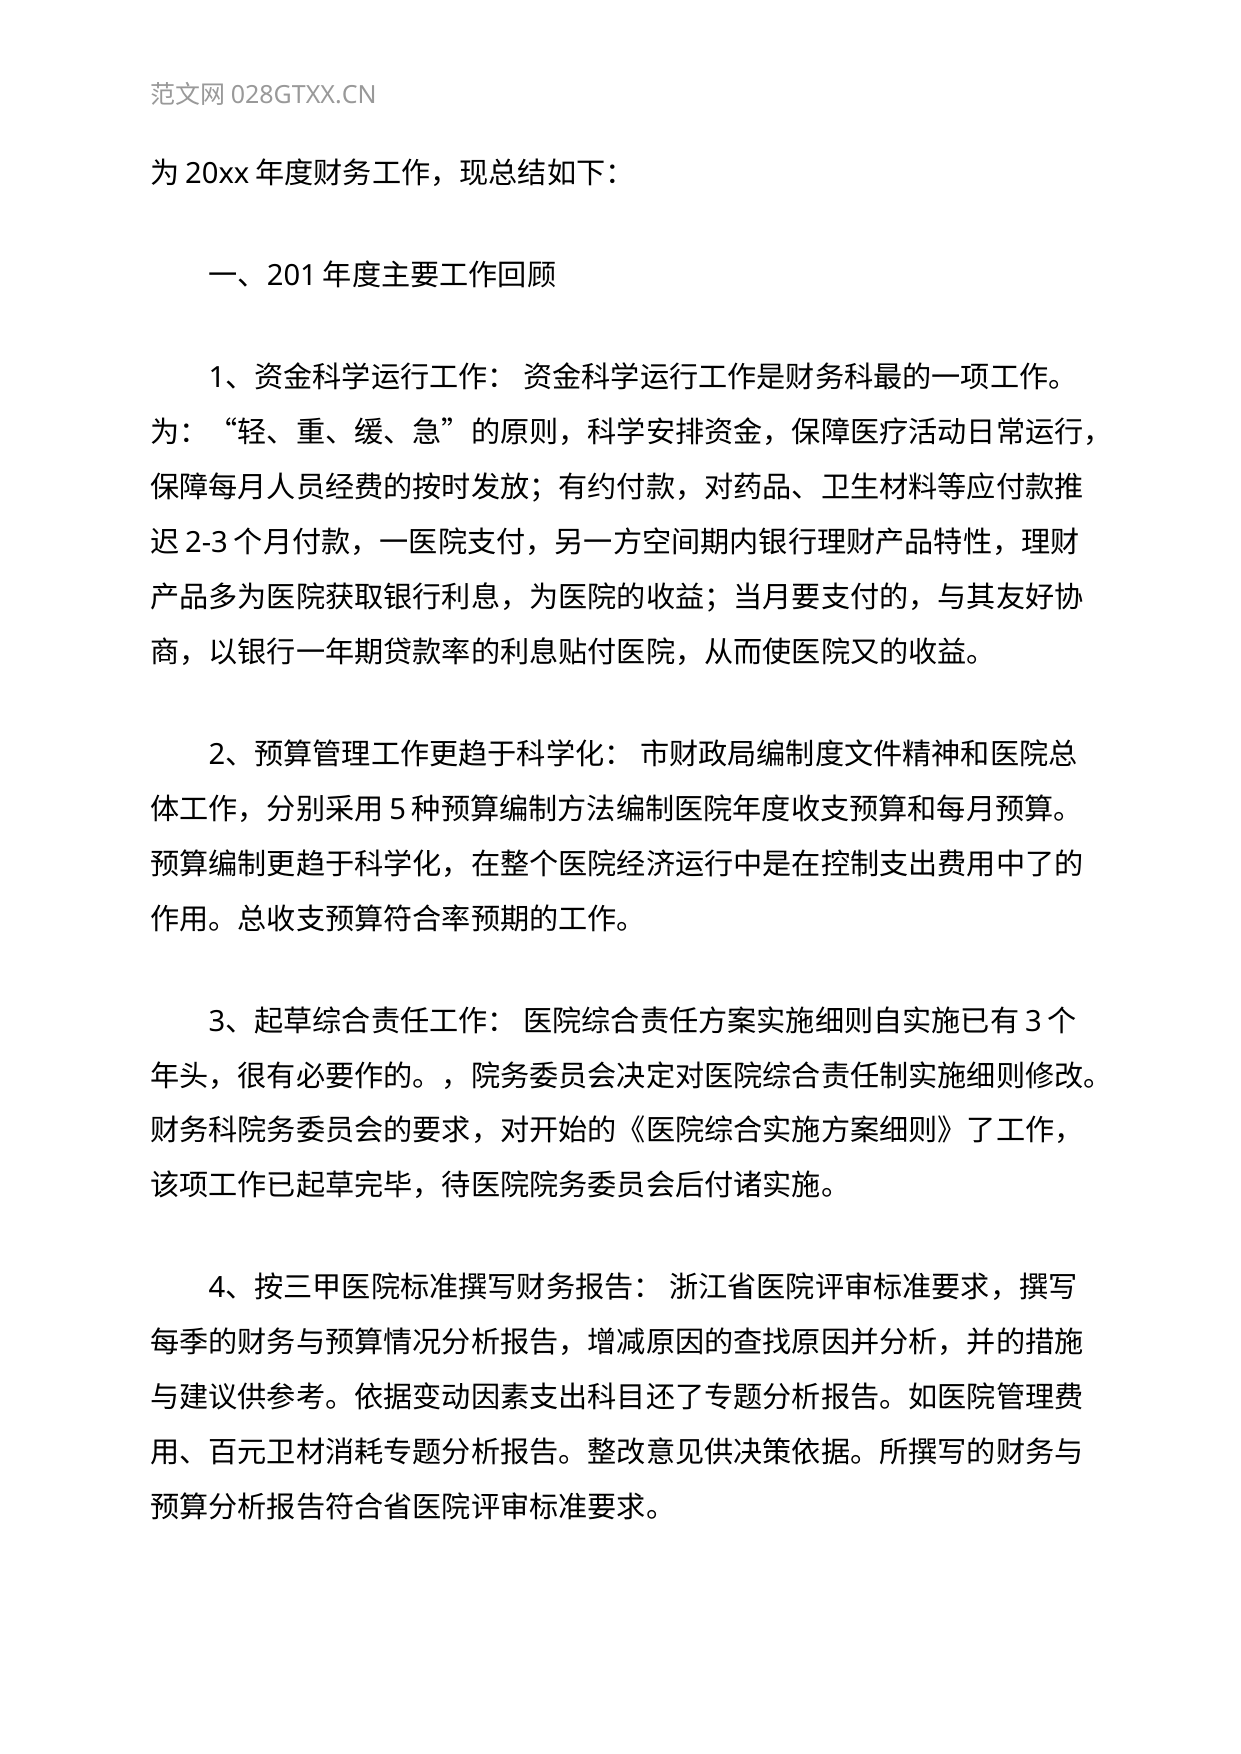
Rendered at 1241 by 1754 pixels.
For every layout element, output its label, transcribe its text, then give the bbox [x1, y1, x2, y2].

text 4、按三甲医院标准撰写财务报告： 浙江省医院评审标准要求，撰写每季的财务与预算情况分析报告，增减原因的查找原因并分析，并的措施与建议供参考。依据变动因素支出科目还了专题分析报告。如医院管理费用、百元卫材消耗专题分析报告。整改意见供决策依据。所撰写的财务与预算分析报告符合省医院评审标准要求。 [150, 1264, 1090, 1526]
text 一、201年度主要工作回顾 [150, 252, 1090, 294]
text 1、资金科学运行工作： 资金科学运行工作是财务科最的一项工作。为：“轻、重、缓、急”的原则，科学安排资金，保障医疗活动日常运行，保障每月人员经费的按时发放；有约付款，对药品、卫生材料等应付款推迟2-3个月付款，一医院支付，另一方空间期内银行理财产品特性，理财产品多为医院获取银行利息，为医院的收益；当月要支付的，与其友好协商，以银行一年期贷款率的利息贴付医院，从而使医院又的收益。 [150, 354, 1090, 671]
text 3、起草综合责任工作： 医院综合责任方案实施细则自实施已有3个年头，很有必要作的。，院务委员会决定对医院综合责任制实施细则修改。财务科院务委员会的要求，对开始的《医院综合实施方案细则》了工作，该项工作已起草完毕，待医院院务委员会后付诸实施。 [150, 997, 1090, 1204]
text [150, 150, 1090, 192]
text 2、预算管理工作更趋于科学化： 市财政局编制度文件精神和医院总体工作，分别采用5种预算编制方法编制医院年度收支预算和每月预算。预算编制更趋于科学化，在整个医院经济运行中是在控制支出费用中了的作用。总收支预算符合率预期的工作。 [150, 730, 1090, 938]
